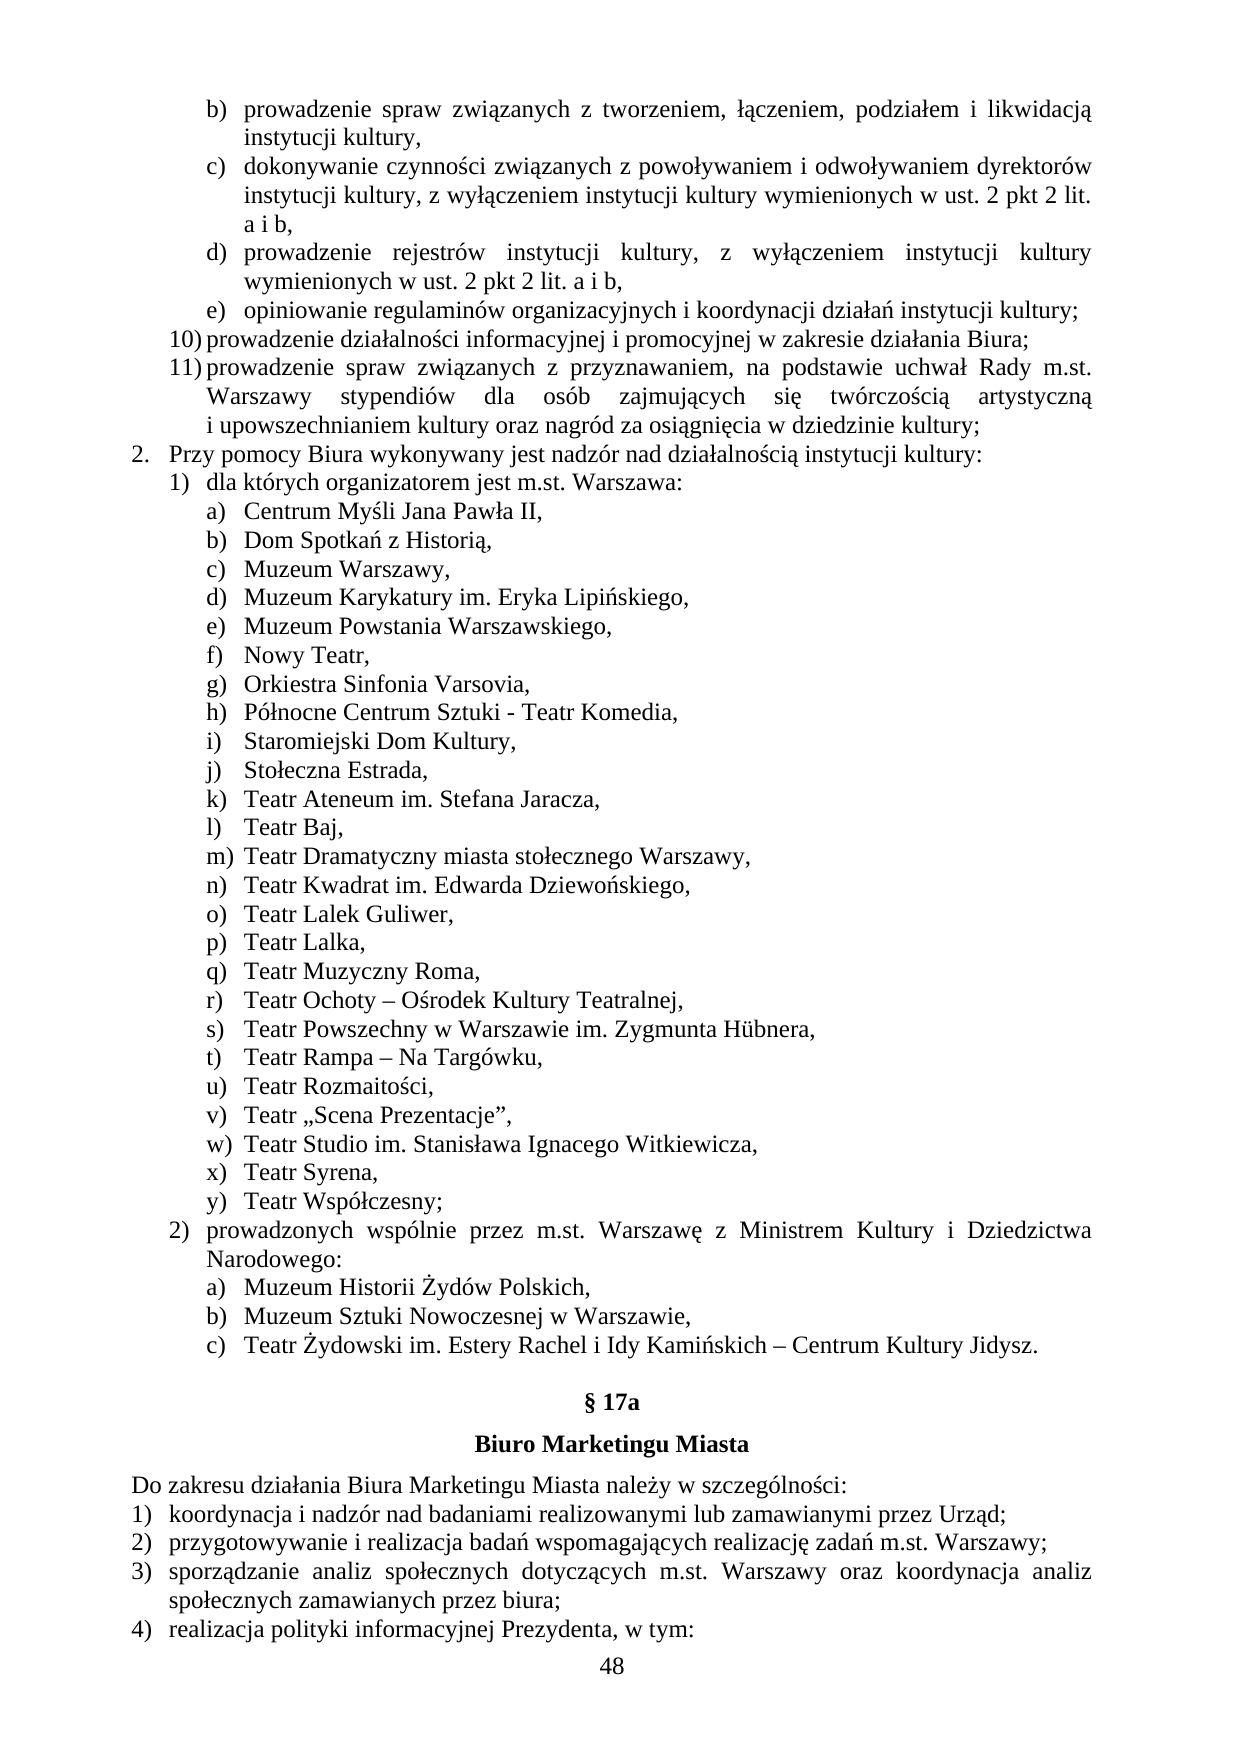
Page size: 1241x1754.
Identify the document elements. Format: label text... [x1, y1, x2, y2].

list Teatr Syrena, [206, 1157, 1092, 1186]
list Muzeum Warszawy, [206, 554, 1092, 582]
list prowadzenie działalności informacyjnej i promocyjnej w zakresie działania Biura; [169, 324, 1092, 352]
list prowadzenie spraw związanych z tworzeniem, łączeniem, podziałem i likwidacją instytucji kultury, [206, 94, 1092, 151]
list Muzeum Powstania Warszawskiego, [206, 611, 1092, 640]
list Nowy Teatr, [206, 640, 1092, 669]
list realizacja polityki informacyjnej Prezydenta, w tym: [131, 1614, 1092, 1642]
list Teatr Rampa – Na Targówku, [206, 1042, 1092, 1071]
list Teatr Rozmaitości, [206, 1071, 1092, 1100]
list Teatr Współczesny; [206, 1186, 1092, 1215]
list koordynacja i nadzór nad badaniami realizowanymi lub zamawianymi przez Urząd; [131, 1499, 1092, 1527]
list Staromiejski Dom Kultury, [206, 726, 1092, 755]
list Przy pomocy Biura wykonywany jest nadzór nad działalnością instytucji kultury: [131, 439, 1092, 467]
list prowadzenie spraw związanych z przyznawaniem, na podstawie uchwał Rady m.st. Warszawy stypendiów dla osób zajmujących się twórczością artystyczną i upowszechnianiem kultury oraz nagród za osiągnięcia w dziedzinie kultury; [169, 352, 1092, 439]
list Teatr Baj, [206, 812, 1092, 841]
list Centrum Myśli Jana Pawła II, [206, 496, 1092, 525]
list Teatr Studio im. Stanisława Ignacego Witkiewicza, [206, 1129, 1092, 1157]
list opiniowanie regulaminów organizacyjnych i koordynacji działań instytucji kultury; [206, 295, 1092, 324]
list Północne Centrum Sztuki - Teatr Komedia, [206, 697, 1092, 726]
list Teatr Ateneum im. Stefana Jaracza, [206, 784, 1092, 812]
list dla których organizatorem jest m.st. Warszawa: [169, 467, 1092, 496]
list Orkiestra Sinfonia Varsovia, [206, 669, 1092, 697]
list Teatr Kwadrat im. Edwarda Dziewońskiego, [206, 870, 1092, 899]
text § 17a [131, 1387, 1092, 1416]
list Muzeum Karykatury im. Eryka Lipińskiego, [206, 582, 1092, 611]
list przygotowywanie i realizacja badań wspomagających realizację zadań m.st. Warszawy; [131, 1527, 1092, 1556]
list Stołeczna Estrada, [206, 755, 1092, 784]
list Teatr „Scena Prezentacje”, [206, 1100, 1092, 1129]
list Teatr Lalka, [206, 927, 1092, 956]
list Teatr Żydowski im. Estery Rachel i Idy Kamińskich – Centrum Kultury Jidysz. [206, 1330, 1092, 1359]
text Do zakresu działania Biura Marketingu Miasta należy w szczególności: [131, 1470, 1092, 1499]
list prowadzonych wspólnie przez m.st. Warszawę z Ministrem Kultury i Dziedzictwa Narodowego: [169, 1215, 1092, 1272]
list Teatr Lalek Guliwer, [206, 899, 1092, 927]
list sporządzanie analiz społecznych dotyczących m.st. Warszawy oraz koordynacja analiz społecznych zamawianych przez biura; [131, 1556, 1092, 1614]
list Muzeum Historii Żydów Polskich, [206, 1272, 1092, 1301]
list Teatr Powszechny w Warszawie im. Zygmunta Hübnera, [206, 1014, 1092, 1042]
list Teatr Muzyczny Roma, [206, 956, 1092, 985]
list prowadzenie rejestrów instytucji kultury, z wyłączeniem instytucji kultury wymienionych w ust. 2 pkt 2 lit. a i b, [206, 237, 1092, 295]
list Dom Spotkań z Historią, [206, 525, 1092, 554]
list Teatr Dramatyczny miasta stołecznego Warszawy, [206, 841, 1092, 870]
list Muzeum Sztuki Nowoczesnej w Warszawie, [206, 1301, 1092, 1330]
text Biuro Marketingu Miasta [131, 1429, 1092, 1457]
list Teatr Ochoty – Ośrodek Kultury Teatralnej, [206, 985, 1092, 1014]
list dokonywanie czynności związanych z powoływaniem i odwoływaniem dyrektorów instytucji kultury, z wyłączeniem instytucji kultury wymienionych w ust. 2 pkt 2 lit. a i b, [206, 151, 1092, 237]
